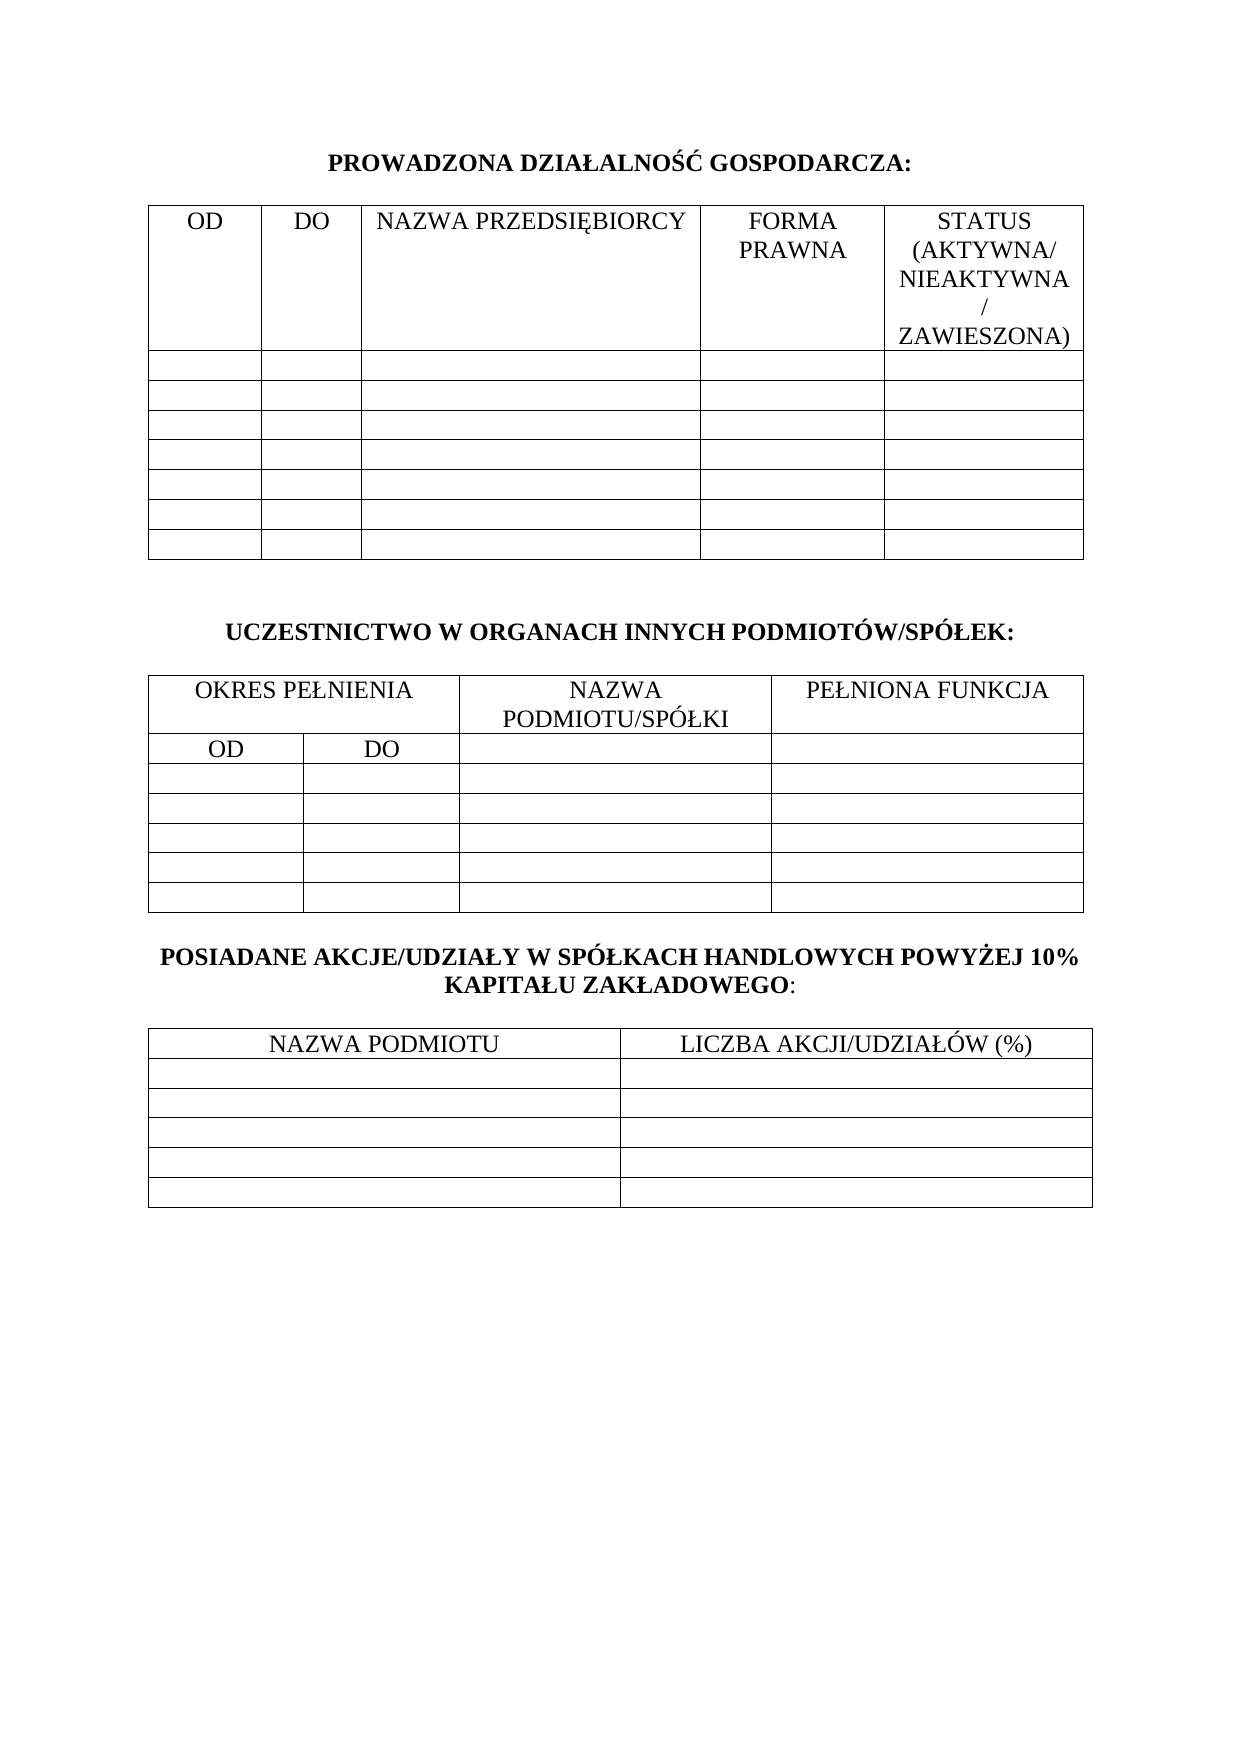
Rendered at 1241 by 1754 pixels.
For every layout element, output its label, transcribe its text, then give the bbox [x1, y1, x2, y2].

table_cell [772, 764, 1083, 793]
table_cell [885, 440, 1083, 469]
table_cell [460, 734, 771, 763]
table_cell [362, 530, 700, 558]
table_cell [304, 824, 459, 852]
table_cell [885, 530, 1083, 558]
text UCZESTNICTWO W ORGANACH INNYCH PODMIOTÓW/SPÓŁEK: [148, 617, 1093, 646]
table_cell [772, 824, 1083, 852]
table_cell [304, 853, 459, 882]
table_header OKRES PEŁNIENIA [149, 676, 459, 733]
table_cell [885, 411, 1083, 439]
table_cell [262, 381, 361, 409]
table_cell [304, 794, 459, 822]
table_cell [772, 883, 1083, 912]
table_cell [262, 440, 361, 469]
table_cell [460, 883, 771, 912]
table_header STATUS (AKTYWNA/ NIEAKTYWNA/ ZAWIESZONA) [885, 206, 1083, 350]
table_cell [149, 381, 261, 409]
table_cell [149, 1059, 620, 1087]
table_header PEŁNIONA FUNKCJA [772, 676, 1083, 733]
table_cell [885, 500, 1083, 529]
table_cell [149, 883, 303, 912]
table_cell [149, 530, 261, 558]
table_cell [149, 500, 261, 529]
table_cell [149, 351, 261, 380]
table_cell [149, 470, 261, 499]
table_cell [701, 381, 884, 409]
table_cell [362, 440, 700, 469]
table_header DO [262, 206, 361, 350]
table_cell [460, 794, 771, 822]
table_cell [885, 351, 1083, 380]
table_cell [772, 853, 1083, 882]
table_cell OD [149, 734, 303, 763]
table_cell [621, 1089, 1092, 1117]
table_cell [149, 1118, 620, 1147]
table_cell [262, 530, 361, 558]
table_cell [149, 411, 261, 439]
table_cell [362, 470, 700, 499]
table_cell [701, 500, 884, 529]
table_cell [621, 1059, 1092, 1087]
table_cell [262, 351, 361, 380]
table_cell [149, 1178, 620, 1207]
table_cell [772, 734, 1083, 763]
table_cell [621, 1178, 1092, 1207]
table_cell [701, 351, 884, 380]
table_cell [304, 883, 459, 912]
table_cell DO [304, 734, 459, 763]
table_cell [460, 764, 771, 793]
table_header LICZBA AKCJI/UDZIAŁÓW (%) [621, 1029, 1092, 1058]
table_cell [304, 764, 459, 793]
table_cell [262, 411, 361, 439]
table_cell [149, 824, 303, 852]
table_cell [701, 530, 884, 558]
table_cell [701, 440, 884, 469]
table_cell [149, 853, 303, 882]
table_cell [149, 1148, 620, 1177]
table_cell [149, 794, 303, 822]
table_cell [885, 470, 1083, 499]
table_cell [362, 411, 700, 439]
table_cell [460, 853, 771, 882]
table_cell [362, 381, 700, 409]
table_cell [262, 470, 361, 499]
table_cell [149, 1089, 620, 1117]
table_cell [362, 500, 700, 529]
table_cell [149, 764, 303, 793]
table_cell [149, 440, 261, 469]
table_cell [621, 1118, 1092, 1147]
table_cell [362, 351, 700, 380]
table_header NAZWA PODMIOTU [149, 1029, 620, 1058]
text PROWADZONA DZIAŁALNOŚĆ GOSPODARCZA: [148, 148, 1093, 176]
table_header OD [149, 206, 261, 350]
table_header NAZWA PODMIOTU/SPÓŁKI [460, 676, 771, 733]
table_cell [460, 824, 771, 852]
table_cell [262, 500, 361, 529]
table_cell [701, 470, 884, 499]
table_cell [772, 794, 1083, 822]
table_cell [621, 1148, 1092, 1177]
table_cell [701, 411, 884, 439]
text POSIADANE AKCJE/UDZIAŁY W SPÓŁKACH HANDLOWYCH POWYŻEJ 10% KAPITAŁU ZAKŁADOWEGO: [148, 942, 1093, 999]
table_header FORMA PRAWNA [701, 206, 884, 350]
table_cell [885, 381, 1083, 409]
table_header NAZWA PRZEDSIĘBIORCY [362, 206, 700, 350]
